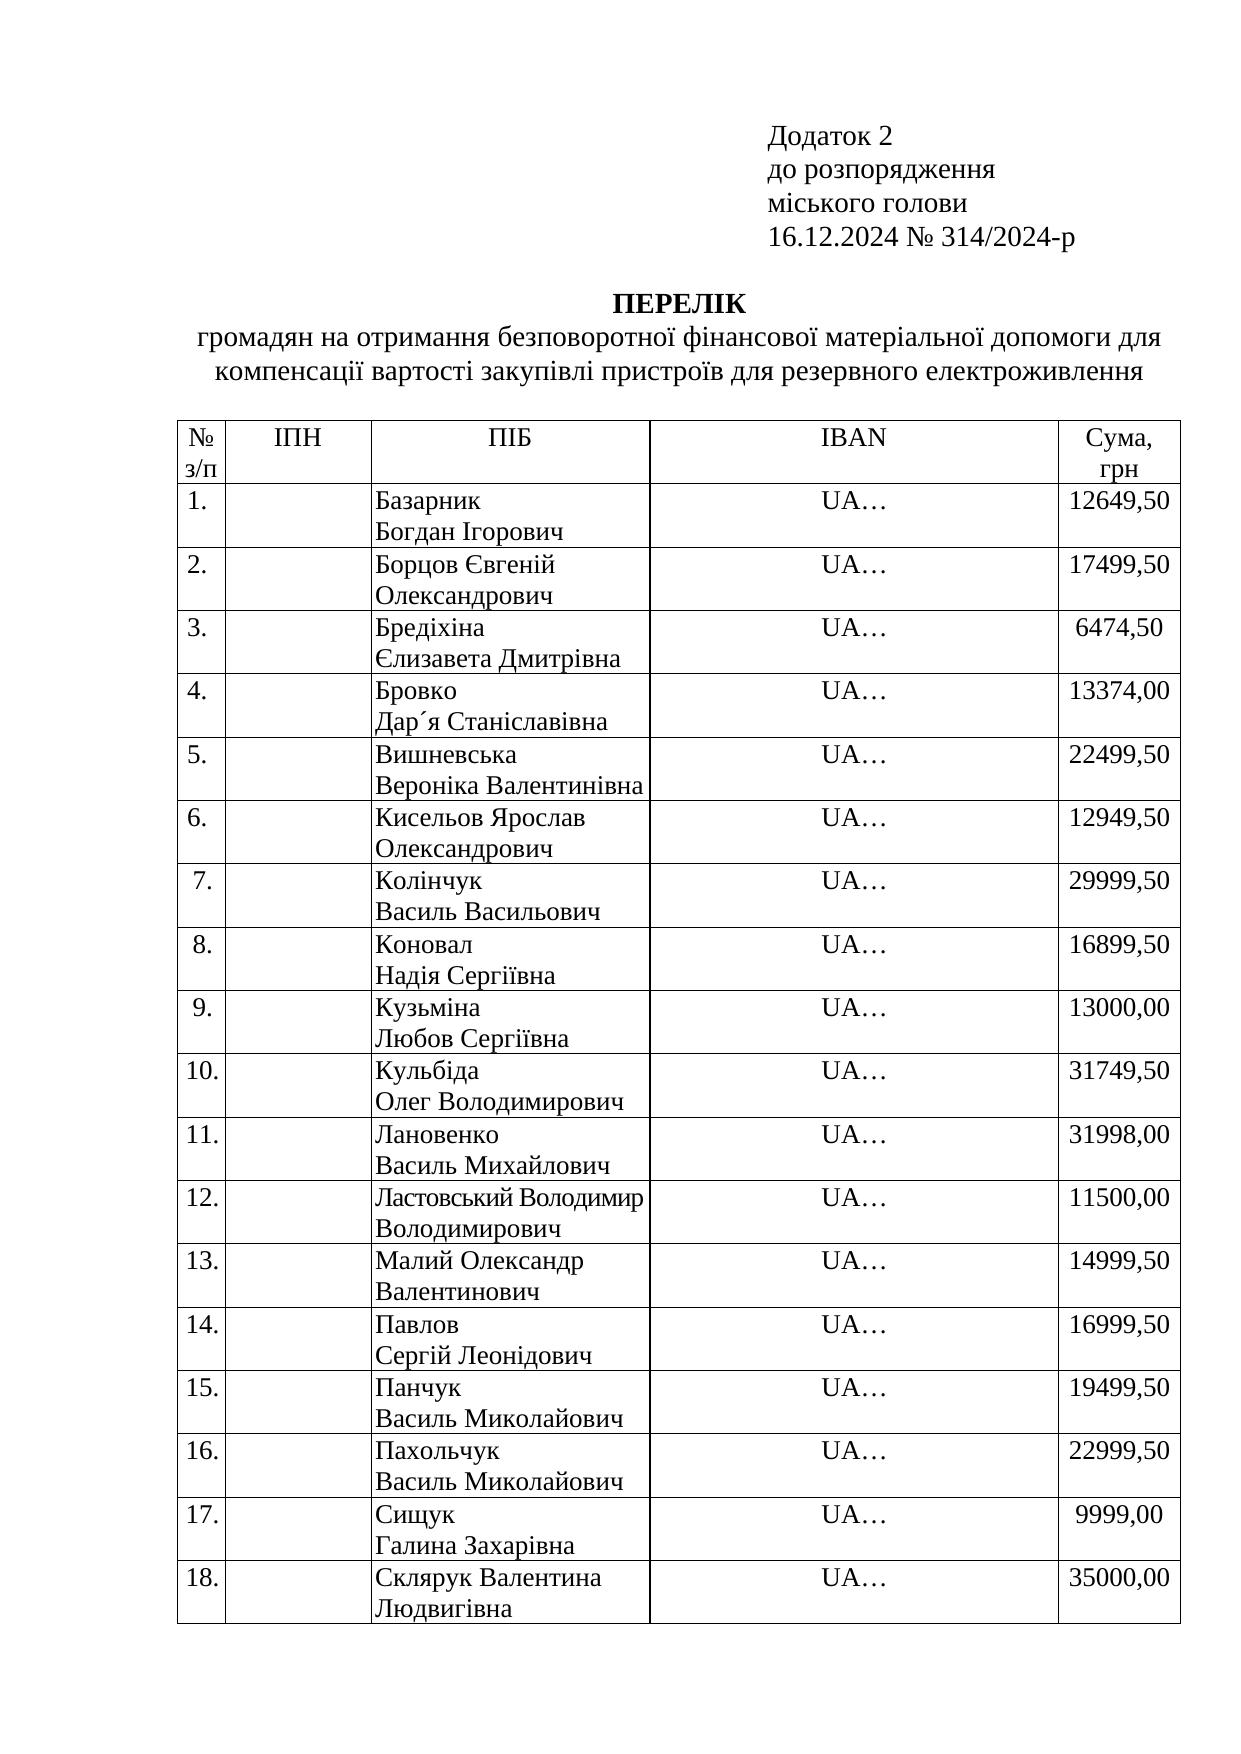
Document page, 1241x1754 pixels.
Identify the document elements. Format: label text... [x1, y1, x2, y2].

table_cell 16999,50 [1059, 1308, 1180, 1370]
table_cell UA… [651, 1434, 1058, 1497]
table_cell 17499,50 [1059, 548, 1180, 610]
table_cell 5. [178, 738, 225, 800]
table_cell 16899,50 [1059, 928, 1180, 990]
table_cell UA… [651, 674, 1058, 737]
table_cell UA… [651, 484, 1058, 547]
table_cell [226, 1498, 371, 1560]
table_cell Павлов Сергій Леонідович [372, 1308, 649, 1370]
table_cell 14999,50 [1059, 1244, 1180, 1307]
table_cell Борцов Євгеній Олександрович [372, 548, 649, 610]
table_cell Ластовський Володимир Володимирович [372, 1181, 649, 1243]
table_cell 7. [178, 864, 225, 927]
table_header № з/п [178, 421, 225, 483]
table_cell Сищук Галина Захарівна [372, 1498, 649, 1560]
table_header ПІБ [372, 421, 649, 483]
table_cell 12649,50 [1059, 484, 1180, 547]
table_cell Бредіхіна Єлизавета Дмитрівна [372, 611, 649, 673]
table_cell 12949,50 [1059, 801, 1180, 863]
table_cell 16. [178, 1434, 225, 1497]
table_cell 22999,50 [1059, 1434, 1180, 1497]
table_cell [226, 611, 371, 673]
table_cell UA… [651, 1118, 1058, 1180]
table_cell 10. [178, 1054, 225, 1117]
table_cell 22499,50 [1059, 738, 1180, 800]
table_cell 8. [178, 928, 225, 990]
table_cell 9. [178, 991, 225, 1053]
table_cell UA… [651, 864, 1058, 927]
table_cell [226, 864, 371, 927]
table_cell UA… [651, 1054, 1058, 1117]
table_cell [226, 801, 371, 863]
table_cell UA… [651, 548, 1058, 610]
table_cell Базарник Богдан Ігорович [372, 484, 649, 547]
table_cell Панчук Василь Миколайович [372, 1371, 649, 1433]
table_cell 3. [178, 611, 225, 673]
table_cell 11500,00 [1059, 1181, 1180, 1243]
table_cell 4. [178, 674, 225, 737]
table_cell 19499,50 [1059, 1371, 1180, 1433]
table_cell [226, 928, 371, 990]
table_cell [226, 1434, 371, 1497]
table_cell 31998,00 [1059, 1118, 1180, 1180]
table_cell Вишневська Вероніка Валентинівна [372, 738, 649, 800]
table_cell 12. [178, 1181, 225, 1243]
table_cell 2. [178, 548, 225, 610]
table_header IBAN [651, 421, 1058, 483]
table_cell 6474,50 [1059, 611, 1180, 673]
table_cell [226, 991, 371, 1053]
table_cell 13000,00 [1059, 991, 1180, 1053]
table_cell [226, 1561, 371, 1623]
table_cell Лановенко Василь Михайлович [372, 1118, 649, 1180]
table_cell UA… [651, 738, 1058, 800]
table_cell UA… [651, 1498, 1058, 1560]
table_cell [226, 548, 371, 610]
text 16.12.2024 № 314/2024-р [767, 219, 1181, 252]
table_cell 18. [178, 1561, 225, 1623]
table_cell 15. [178, 1371, 225, 1433]
table_cell [226, 1244, 371, 1307]
table_cell Пахольчук Василь Миколайович [372, 1434, 649, 1497]
table_cell Малий Олександр Валентинович [372, 1244, 649, 1307]
text Додаток 2 [767, 118, 1181, 152]
text громадян на отримання безповоротної фінансової матеріальної допомоги для компенсації вартості закупівлі пристроїв для резервного електроживлення [177, 319, 1181, 386]
table_cell 35000,00 [1059, 1561, 1180, 1623]
table_cell [226, 1118, 371, 1180]
table_cell Склярук Валентина Людвигівна [372, 1561, 649, 1623]
table_cell UA… [651, 1244, 1058, 1307]
table_cell UA… [651, 801, 1058, 863]
table_cell 6. [178, 801, 225, 863]
table_cell [226, 484, 371, 547]
table_cell 9999,00 [1059, 1498, 1180, 1560]
table_cell 11. [178, 1118, 225, 1180]
text до розпорядження [767, 152, 1181, 185]
table_cell [226, 674, 371, 737]
table_cell UA… [651, 928, 1058, 990]
text міського голови [767, 185, 1181, 219]
table_cell UA… [651, 1181, 1058, 1243]
table_header Сума, грн [1059, 421, 1180, 483]
table_cell Кульбіда Олег Володимирович [372, 1054, 649, 1117]
table_cell [226, 1371, 371, 1433]
table_cell 17. [178, 1498, 225, 1560]
text ПЕРЕЛІК [177, 286, 1181, 319]
table_cell UA… [651, 611, 1058, 673]
table_cell [226, 738, 371, 800]
table_cell Бровко Дар´я Станіславівна [372, 674, 649, 737]
table_cell 1. [178, 484, 225, 547]
table_cell 29999,50 [1059, 864, 1180, 927]
table_cell UA… [651, 991, 1058, 1053]
table_cell UA… [651, 1561, 1058, 1623]
table_cell [226, 1181, 371, 1243]
table_cell 13374,00 [1059, 674, 1180, 737]
table_cell UA… [651, 1308, 1058, 1370]
table_cell [226, 1308, 371, 1370]
table_cell [226, 1054, 371, 1117]
table_cell Кузьміна Любов Сергіївна [372, 991, 649, 1053]
table_header ІПН [226, 421, 371, 483]
table_cell 31749,50 [1059, 1054, 1180, 1117]
table_cell 14. [178, 1308, 225, 1370]
table_cell Колінчук Василь Васильович [372, 864, 649, 927]
table_cell Коновал Надія Сергіївна [372, 928, 649, 990]
table_cell Кисельов Ярослав Олександрович [372, 801, 649, 863]
table_cell UA… [651, 1371, 1058, 1433]
table_cell 13. [178, 1244, 225, 1307]
